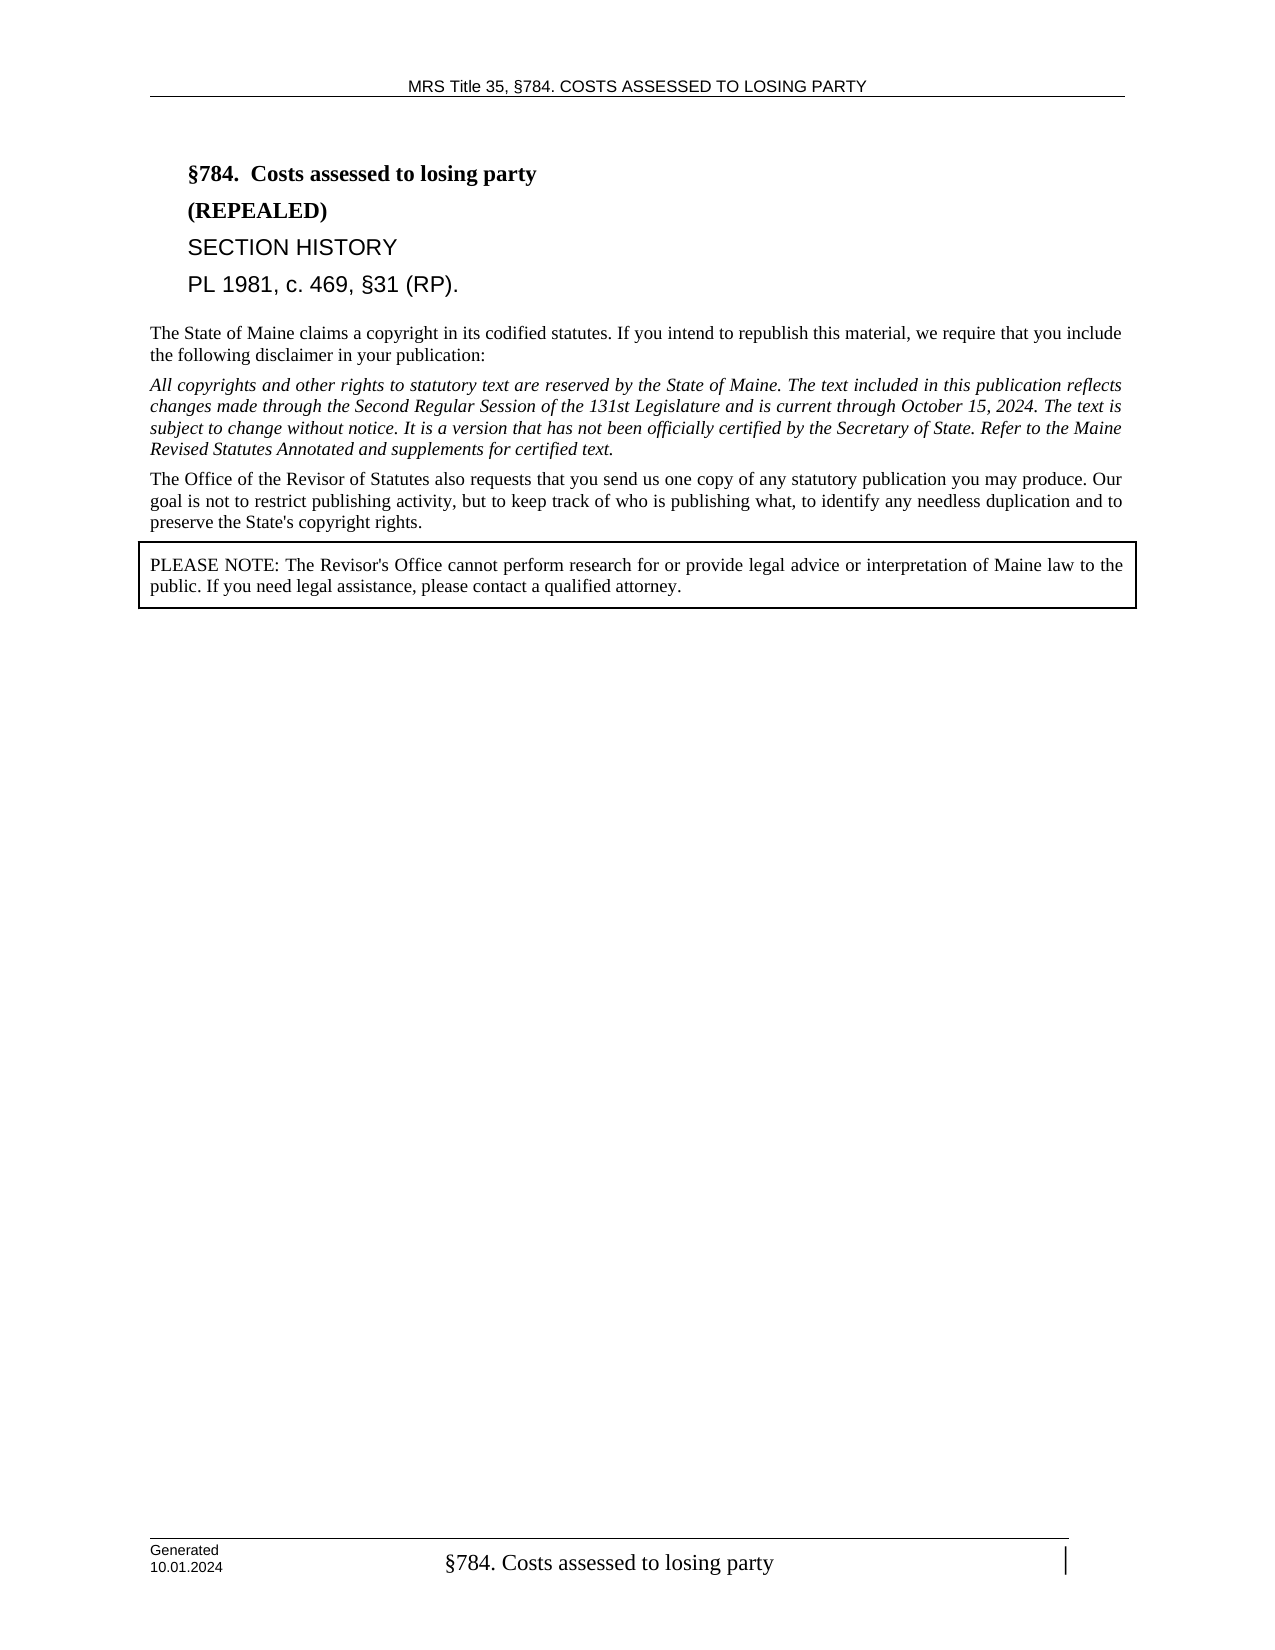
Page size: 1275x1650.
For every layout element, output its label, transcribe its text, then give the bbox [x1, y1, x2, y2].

text §784. Costs assessed to losing party [187, 160, 1125, 187]
text The Office of the Revisor of Statutes also requests that you send us one copy of any statutory publication you may produce. Our goal is not to restrict publishing activity, but to keep track of who is publishing what, to identify any needless duplication and to preserve the State's copyright rights. [150, 468, 1125, 533]
text The State of Maine claims a copyright in its codified statutes. If you intend to republish this material, we require that you include the following disclaimer in your publication: [150, 322, 1125, 365]
text All copyrights and other rights to statutory text are reserved by the State of Maine. The text included in this publication reflects changes made through the Second Regular Session of the 131st Legislature and is current through October 15, 2024 . The text is subject to change without notice. It is a version that has not been officially certified by the Secretary of State. Refer to the Maine Revised Statutes Annotated and supplements for certified text. [150, 373, 1125, 460]
text PLEASE NOTE: The Revisor's Office cannot perform research for or provide legal advice or interpretation of Maine law to the public. If you need legal assistance, please contact a qualified attorney. [140, 543, 1135, 607]
text PL 1981, c. 469, §31 (RP). [187, 271, 1125, 297]
text (REPEALED) [187, 197, 1125, 223]
text SECTION HISTORY [187, 234, 1125, 260]
